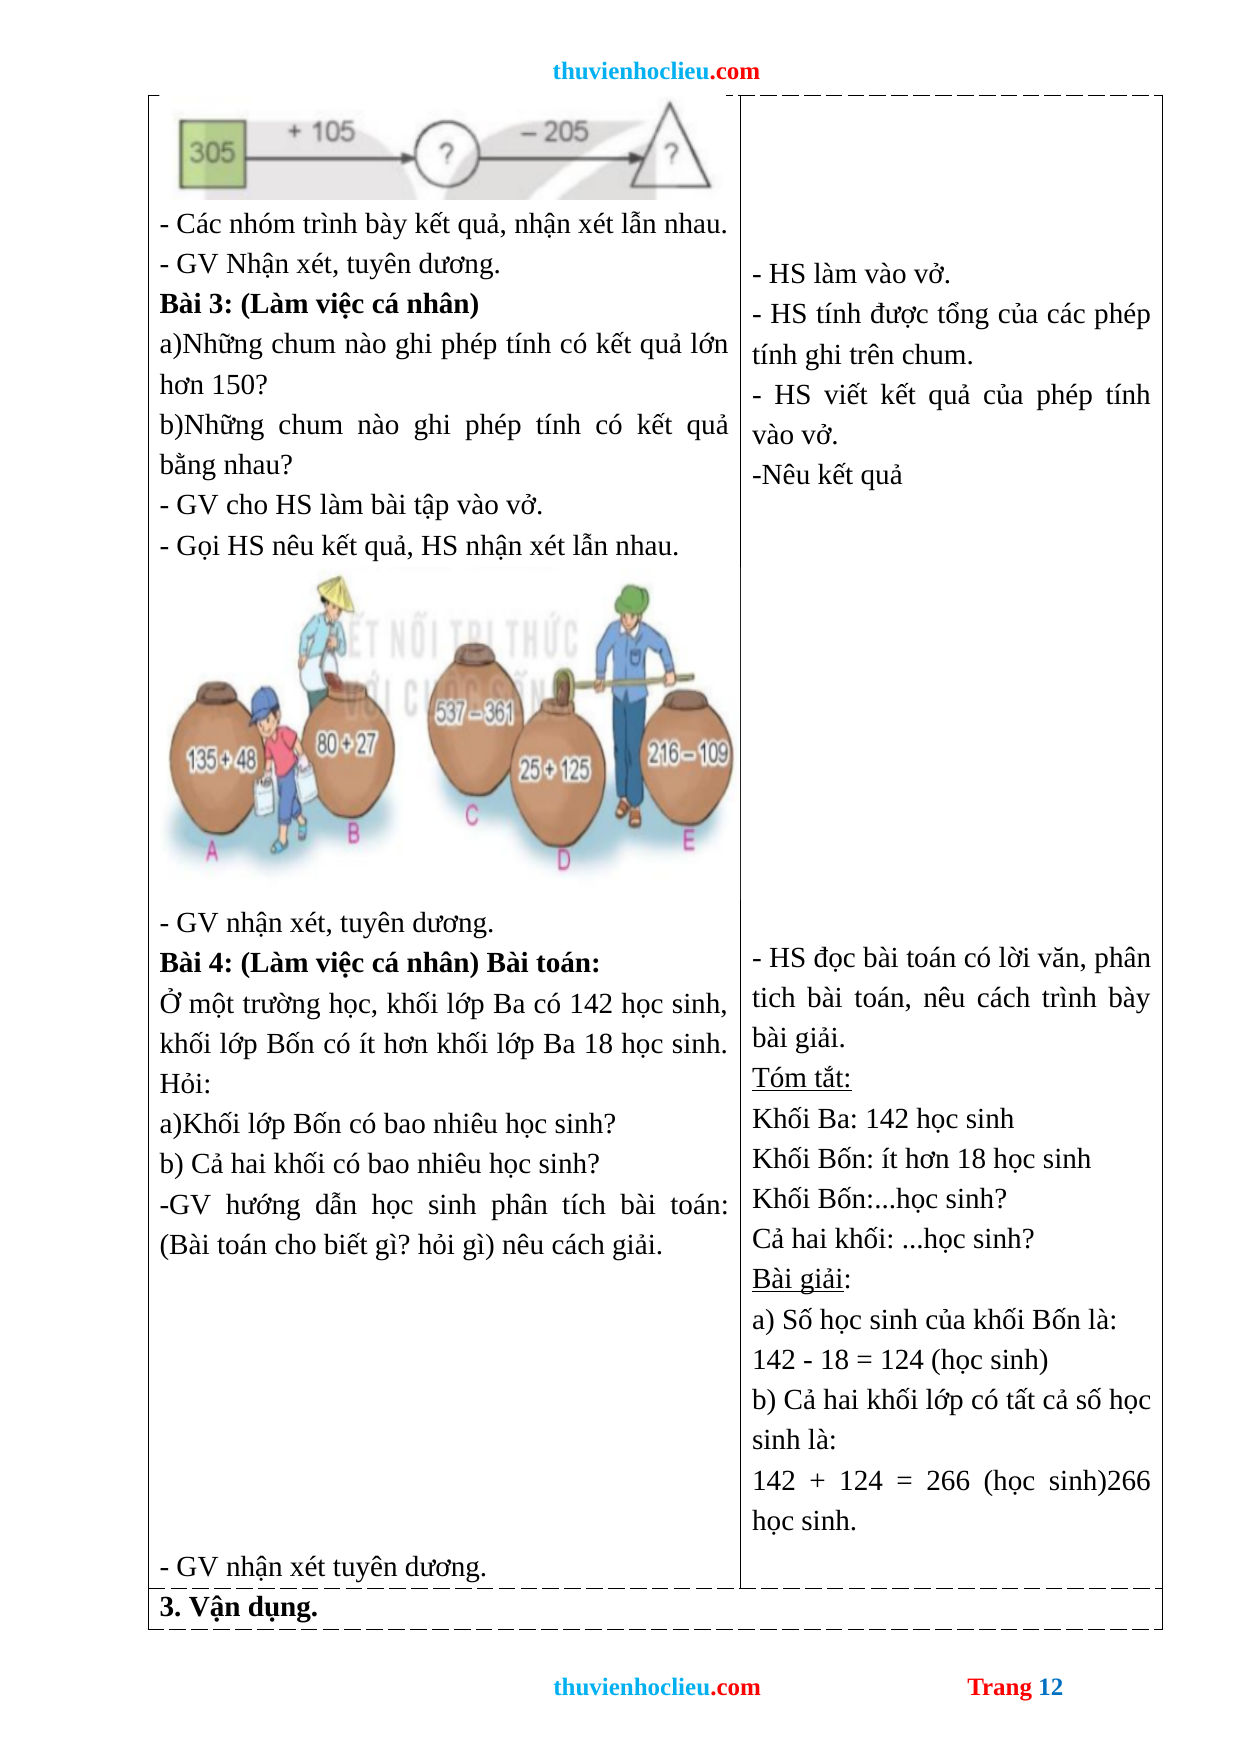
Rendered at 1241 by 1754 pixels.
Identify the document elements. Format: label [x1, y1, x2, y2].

picture [159, 567, 741, 900]
picture [159, 95, 726, 200]
table_cell [149, 95, 740, 1588]
table_cell [149, 1588, 1162, 1628]
table_cell [741, 95, 1162, 1588]
